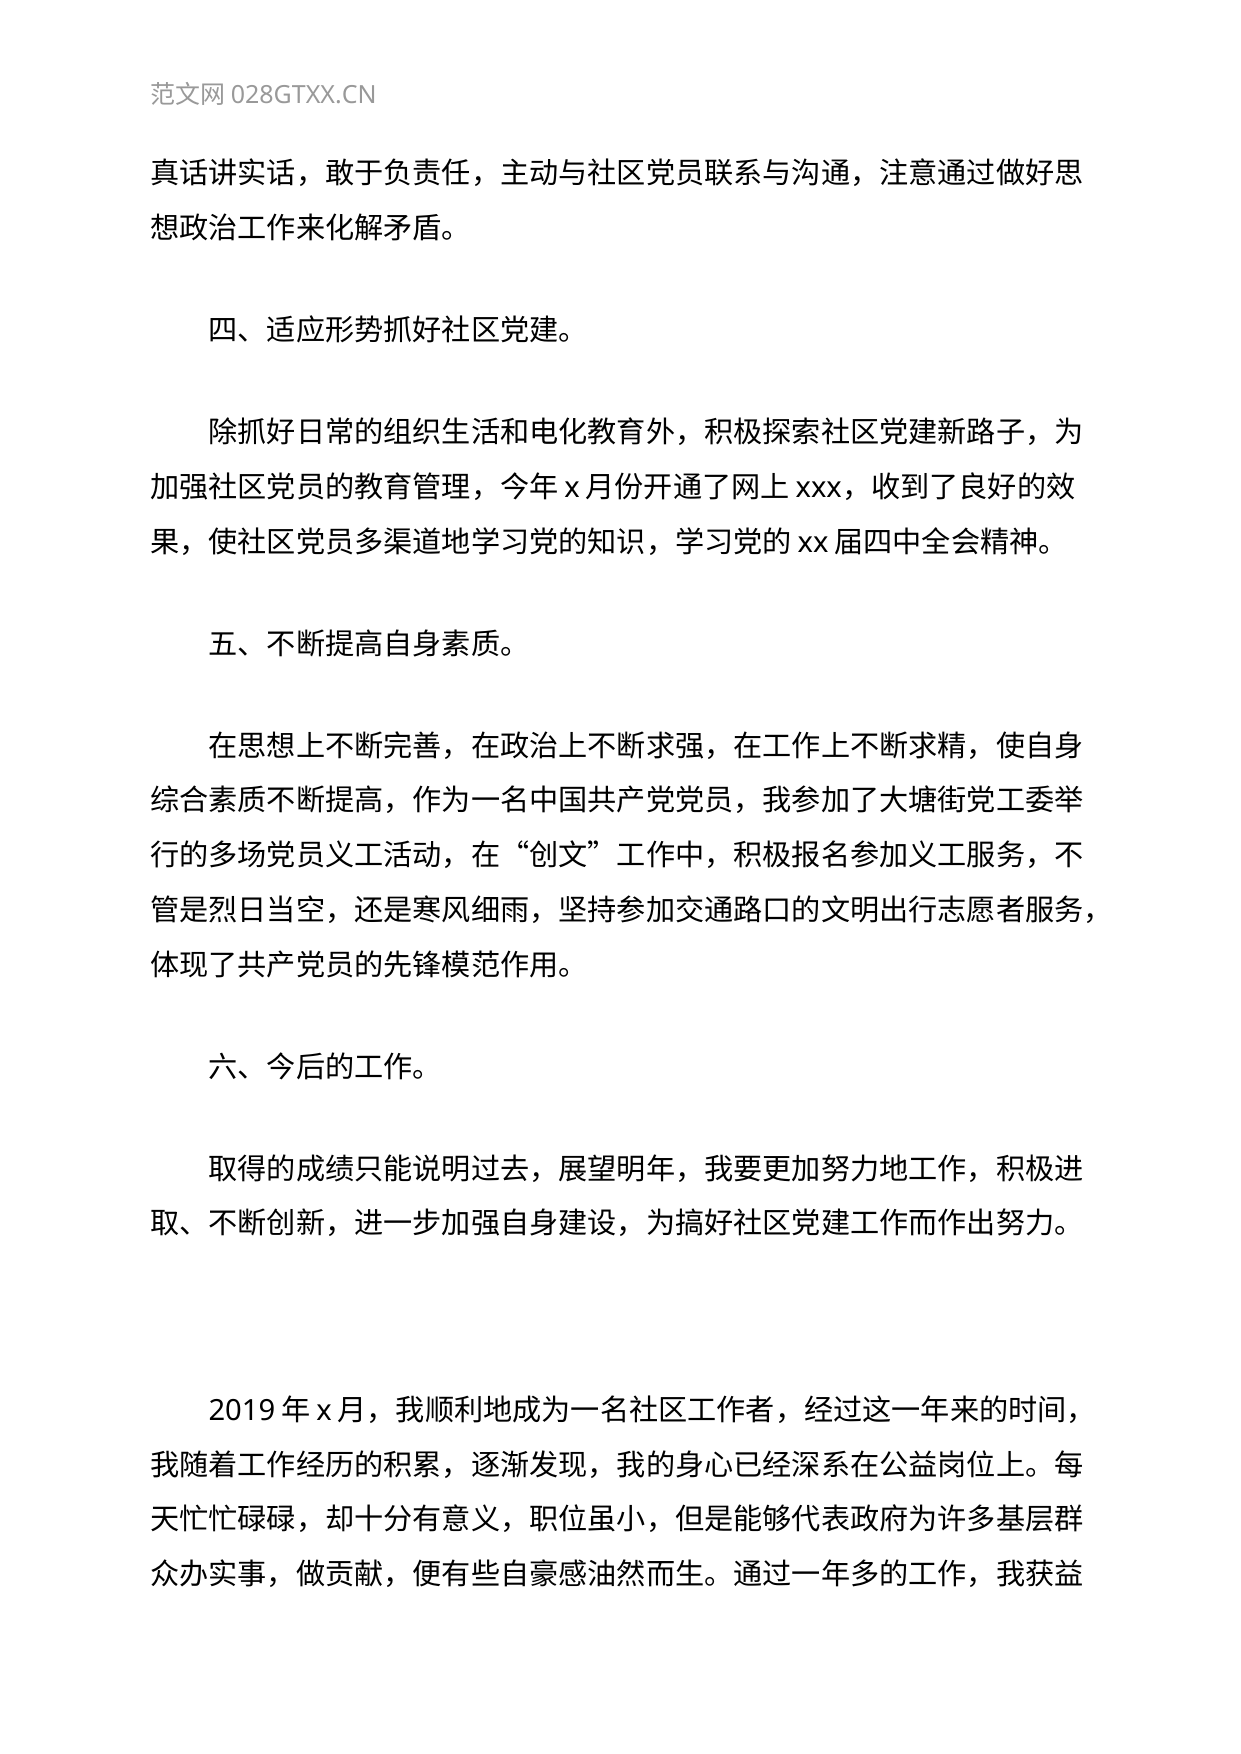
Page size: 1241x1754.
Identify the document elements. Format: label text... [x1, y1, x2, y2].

text 六、今后的工作。 [150, 1043, 1090, 1086]
text 在思想上不断完善，在政治上不断求强，在工作上不断求精，使自身综合素质不断提高，作为一名中国共产党党员，我参加了大塘街党工委举行的多场党员义工活动，在“创文”工作中，积极报名参加义工服务，不管是烈日当空，还是寒风细雨，坚持参加交通路口的文明出行志愿者服务，体现了共产党员的先锋模范作用。 [150, 722, 1090, 984]
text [150, 1386, 1090, 1593]
text 除抓好日常的组织生活和电化教育外，积极探索社区党建新路子，为加强社区党员的教育管理，今年x月份开通了网上xxx，收到了良好的效果，使社区党员多渠道地学习党的知识，学习党的xx届四中全会精神。 [150, 408, 1090, 561]
text 五、不断提高自身素质。 [150, 620, 1090, 663]
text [150, 150, 1090, 247]
text 四、适应形势抓好社区党建。 [150, 307, 1090, 349]
text 取得的成绩只能说明过去，展望明年，我要更加努力地工作，积极进取、不断创新，进一步加强自身建设，为搞好社区党建工作而作出努力。 [150, 1145, 1090, 1242]
